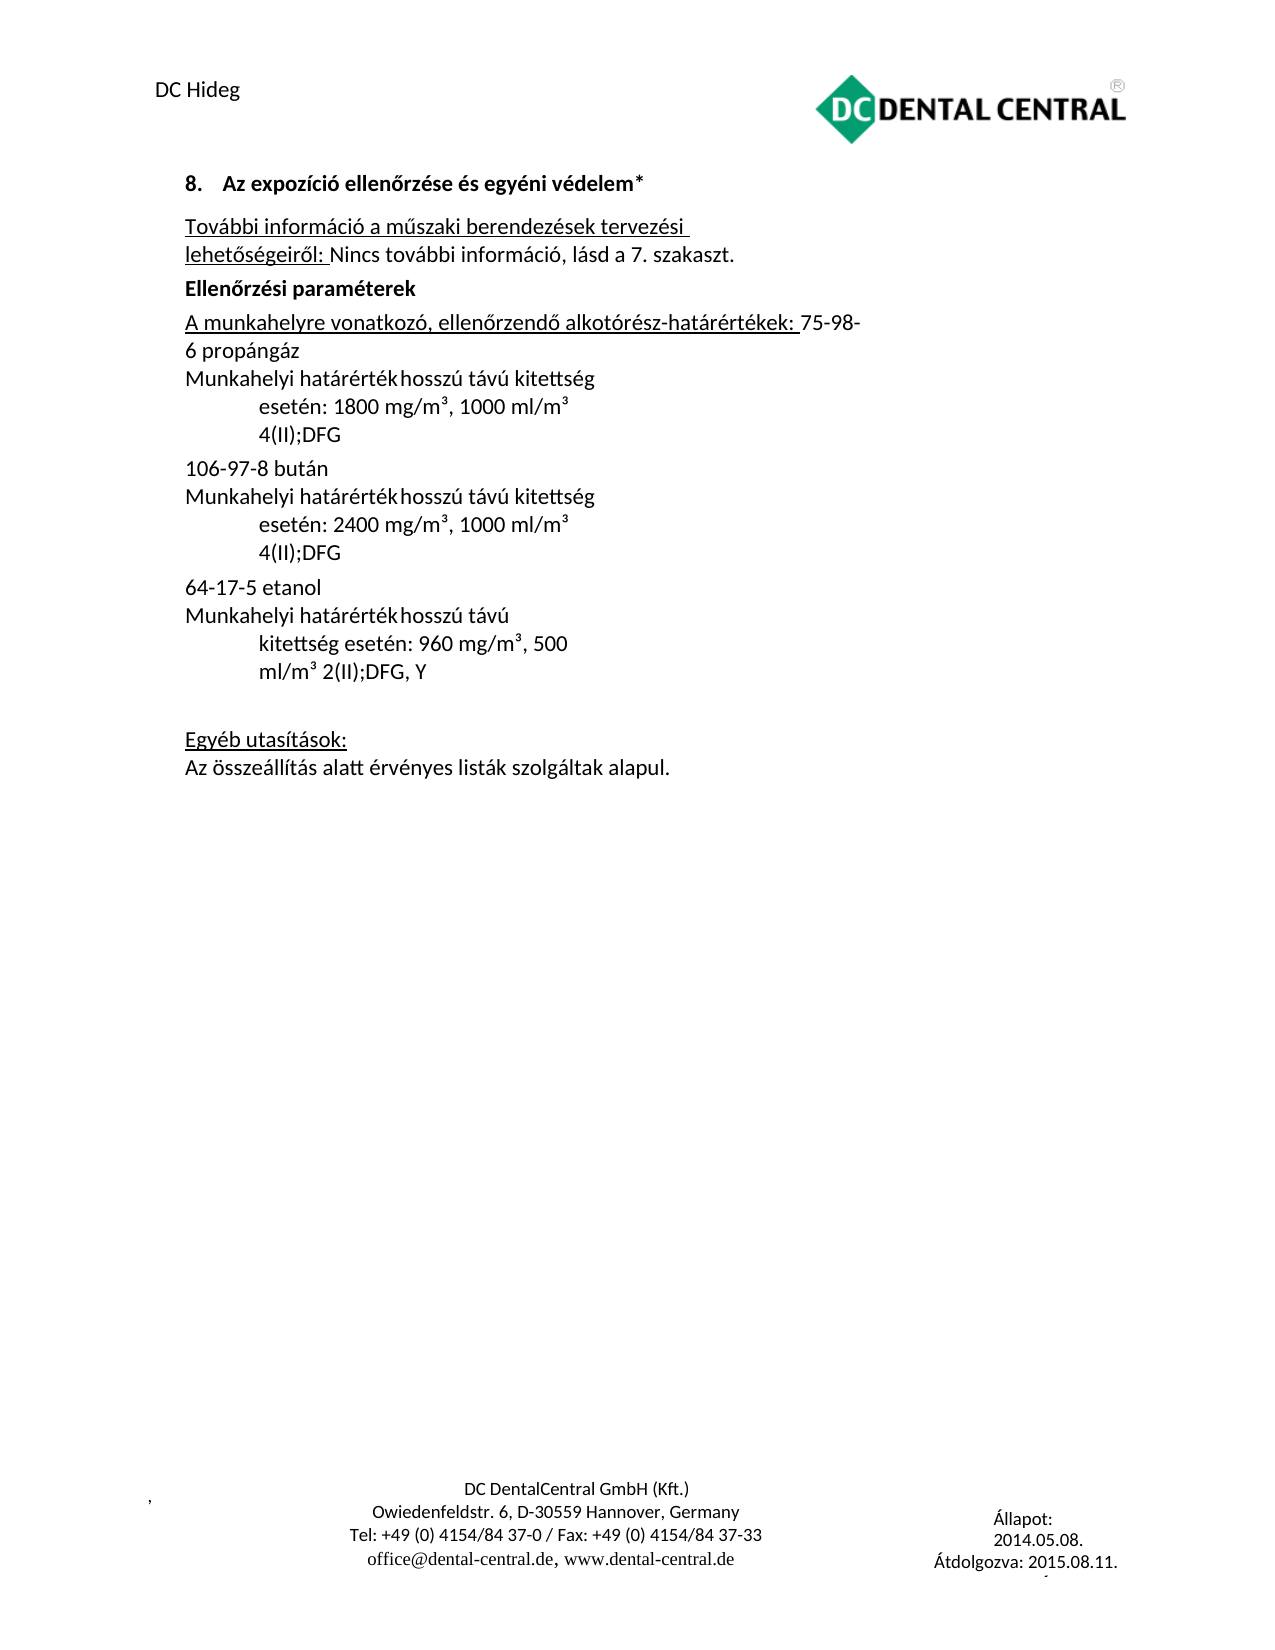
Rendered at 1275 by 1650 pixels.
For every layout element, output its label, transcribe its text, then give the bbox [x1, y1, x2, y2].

subtitle Az expozíció ellenőrzése és egyéni védelem* [185, 169, 1139, 197]
picture [815, 75, 1126, 144]
